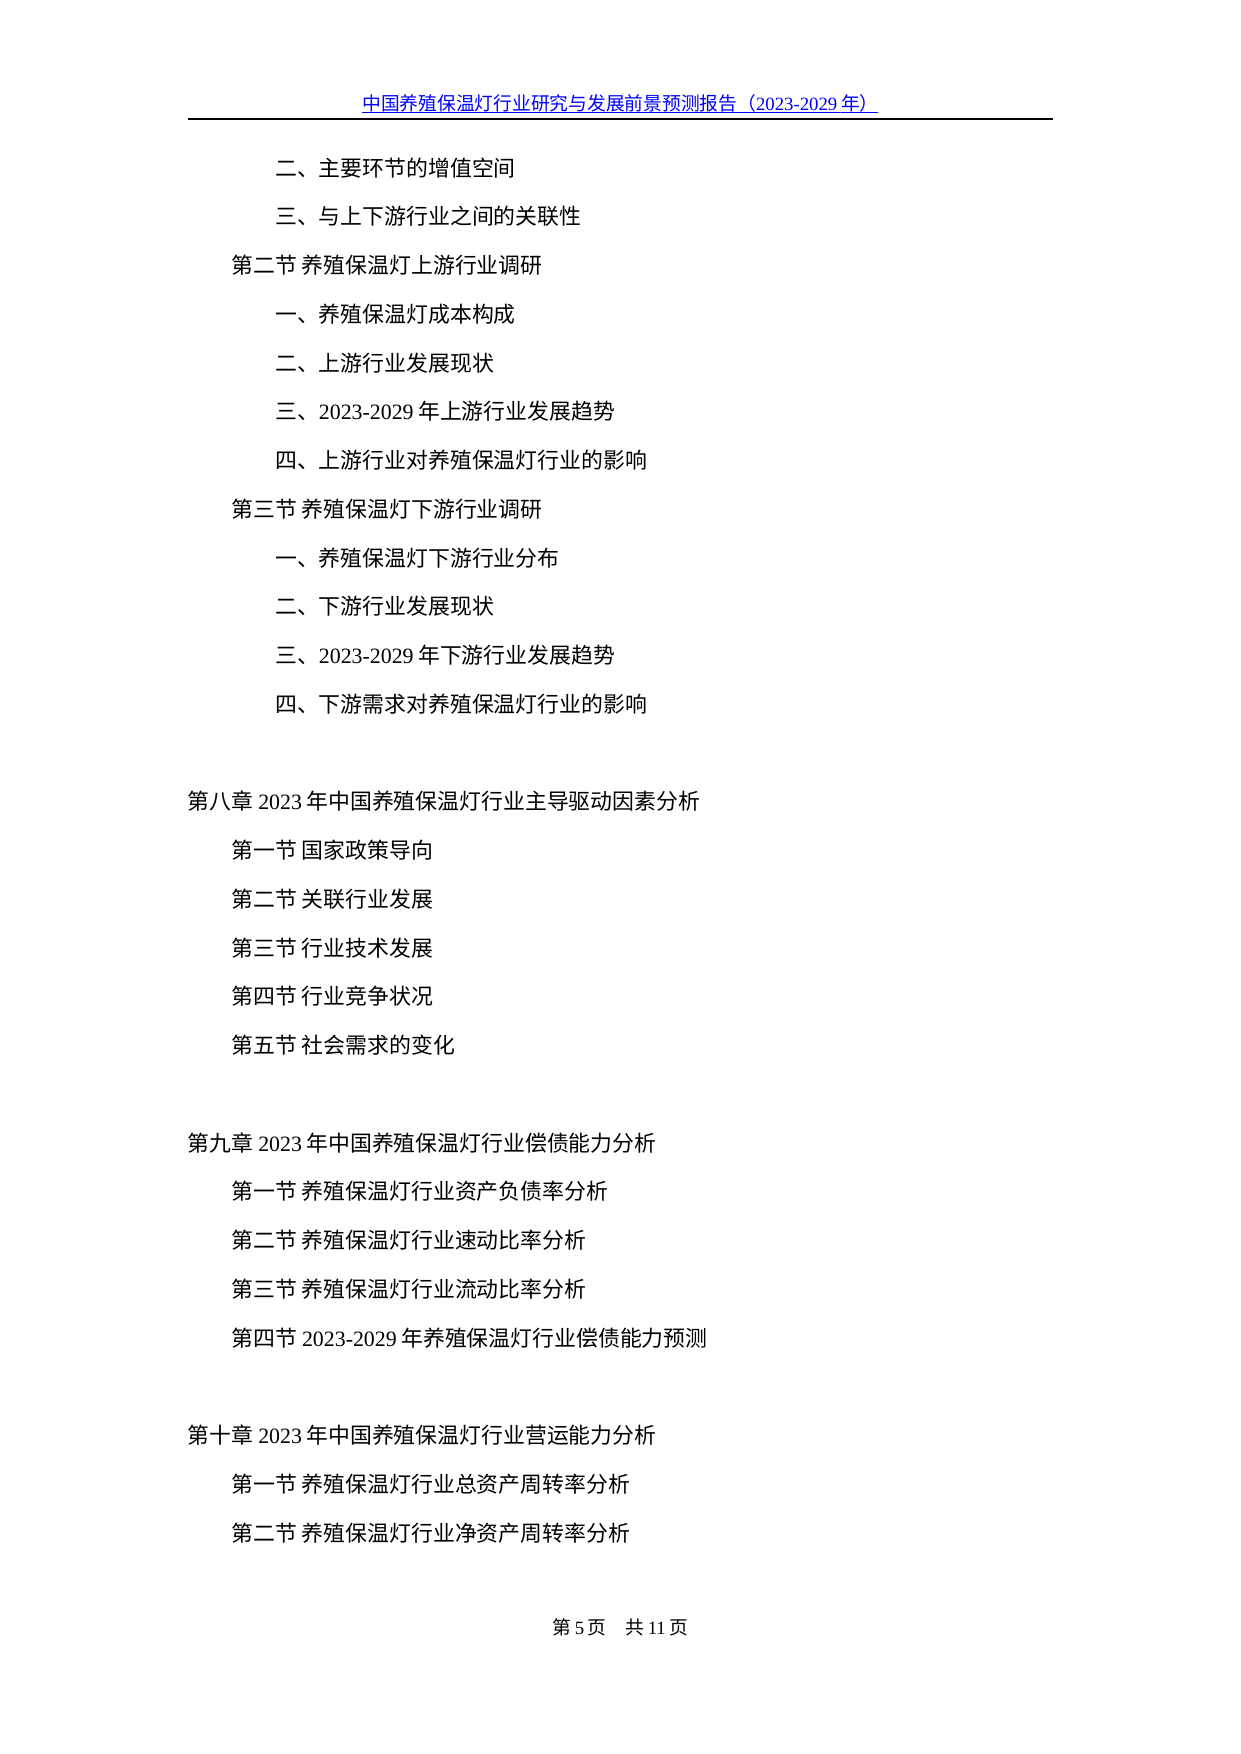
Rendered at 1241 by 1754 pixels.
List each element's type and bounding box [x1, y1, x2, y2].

text [187, 150, 1053, 1548]
